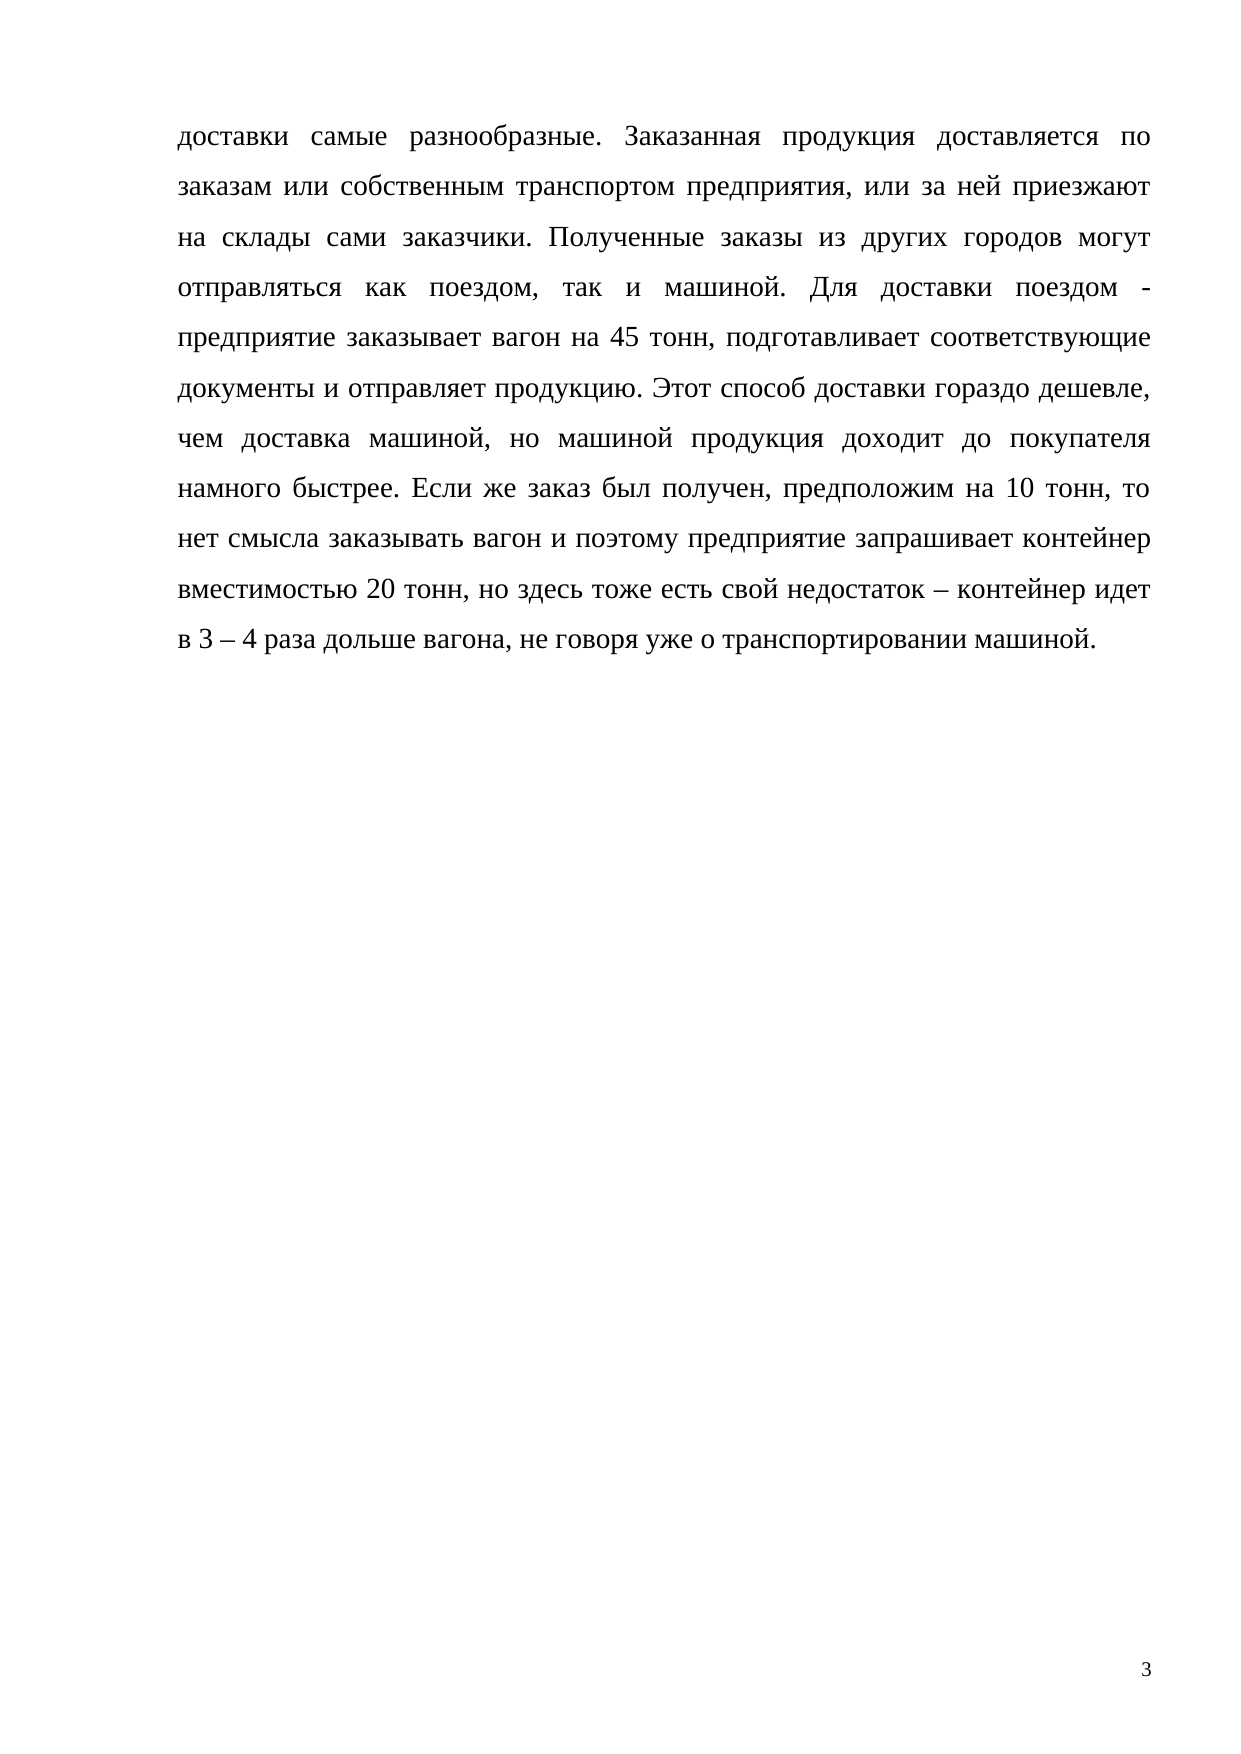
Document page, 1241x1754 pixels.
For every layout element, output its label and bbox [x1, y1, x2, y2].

text [177, 118, 1152, 655]
